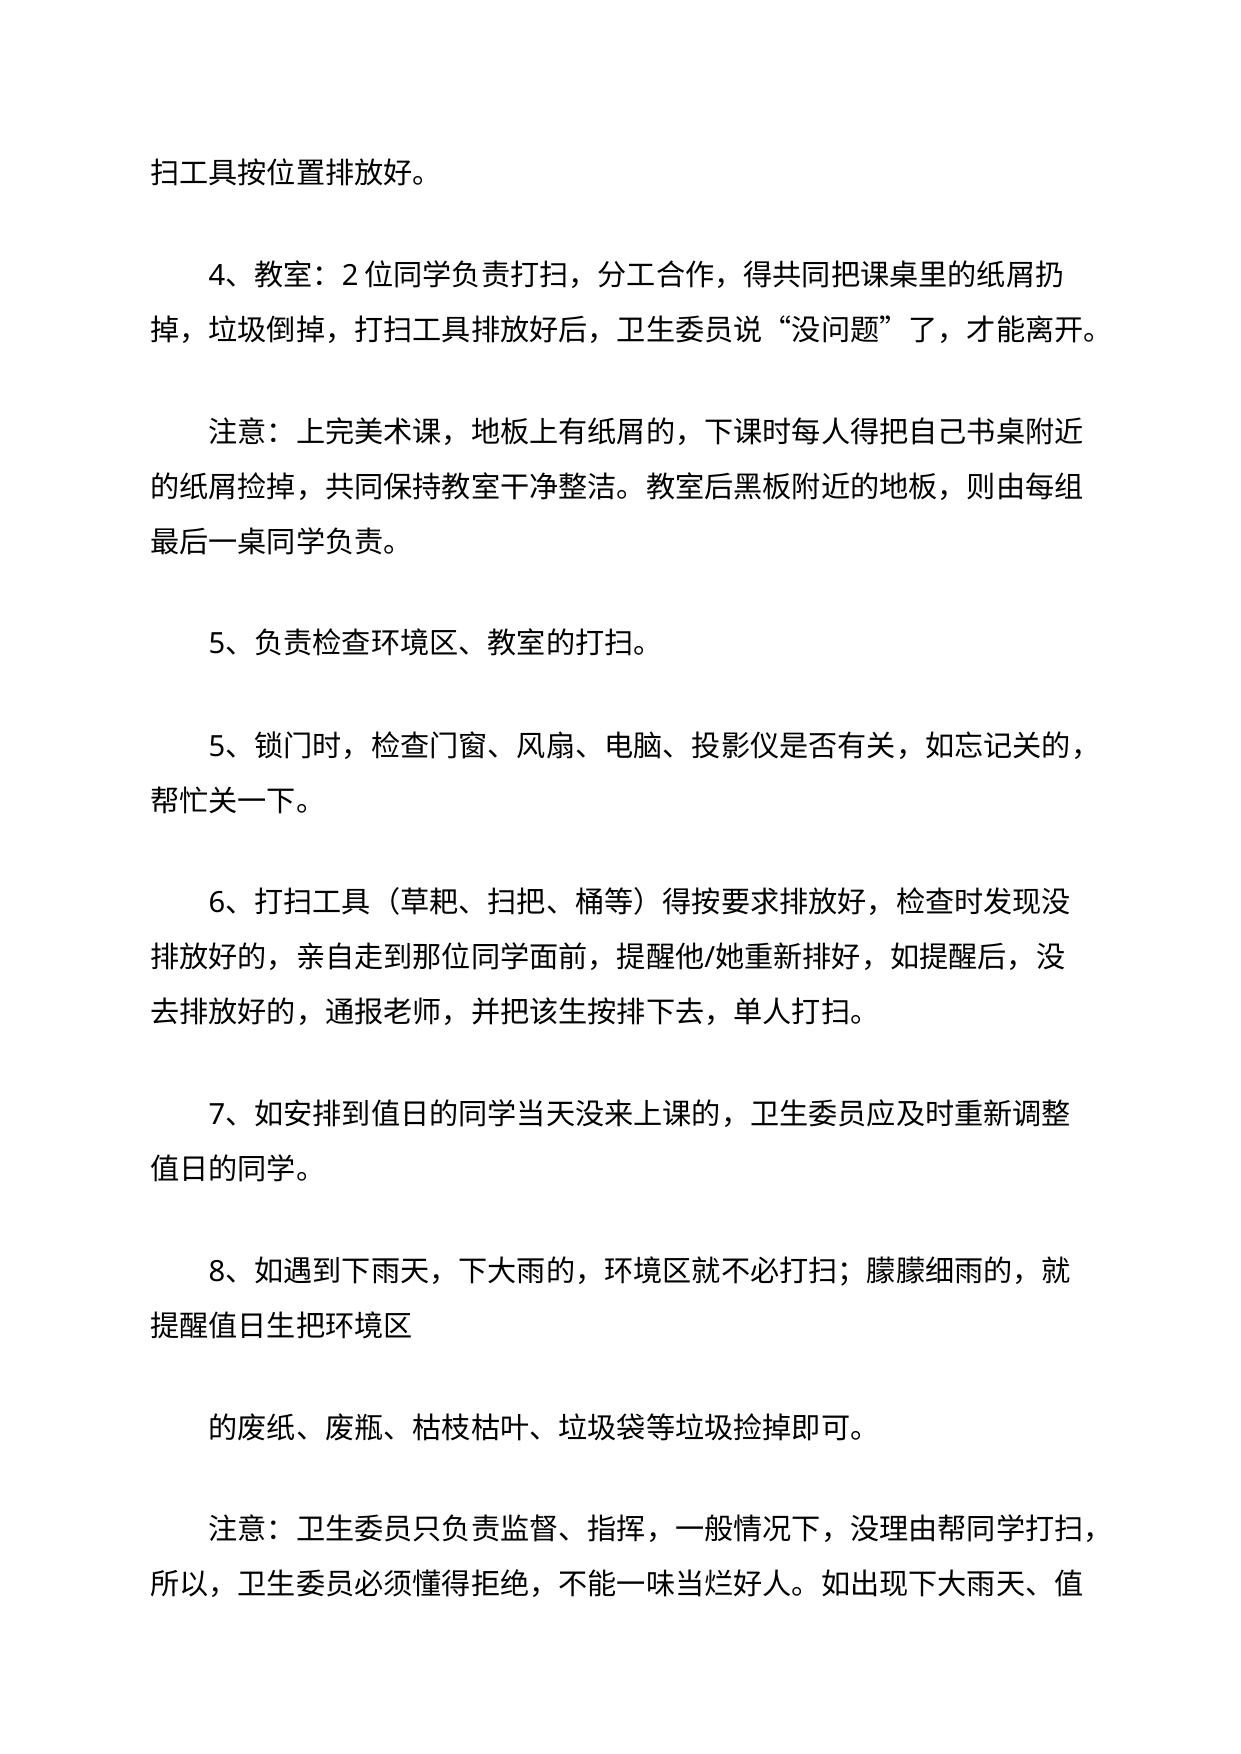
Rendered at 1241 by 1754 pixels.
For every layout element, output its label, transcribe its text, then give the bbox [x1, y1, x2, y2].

text 的废纸、废瓶、枯枝枯叶、垃圾袋等垃圾捡掉即可。 [150, 1404, 1090, 1446]
text 5、锁门时，检查门窗、风扇、电脑、投影仪是否有关，如忘记关的，帮忙关一下。 [150, 722, 1090, 819]
text 注意：上完美术课，地板上有纸屑的，下课时每人得把自己书桌附近的纸屑捡掉，共同保持教室干净整洁。教室后黑板附近的地板，则由每组最后一桌同学负责。 [150, 408, 1090, 561]
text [150, 150, 1090, 192]
text 5、负责检查环境区、教室的打扫。 [150, 620, 1090, 662]
text 7、如安排到值日的同学当天没来上课的，卫生委员应及时重新调整值日的同学。 [150, 1091, 1090, 1188]
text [150, 1506, 1090, 1603]
text 8、如遇到下雨天，下大雨的，环境区就不必打扫；朦朦细雨的，就提醒值日生把环境区 [150, 1247, 1090, 1345]
text 4、教室：2位同学负责打扫，分工合作，得共同把课桌里的纸屑扔掉，垃圾倒掉，打扫工具排放好后，卫生委员说“没问题”了，才能离开。 [150, 252, 1090, 349]
text 6、打扫工具（草耙、扫把、桶等）得按要求排放好，检查时发现没排放好的，亲自走到那位同学面前，提醒他/她重新排好，如提醒后，没去排放好的，通报老师，并把该生按排下去，单人打扫。 [150, 879, 1090, 1031]
